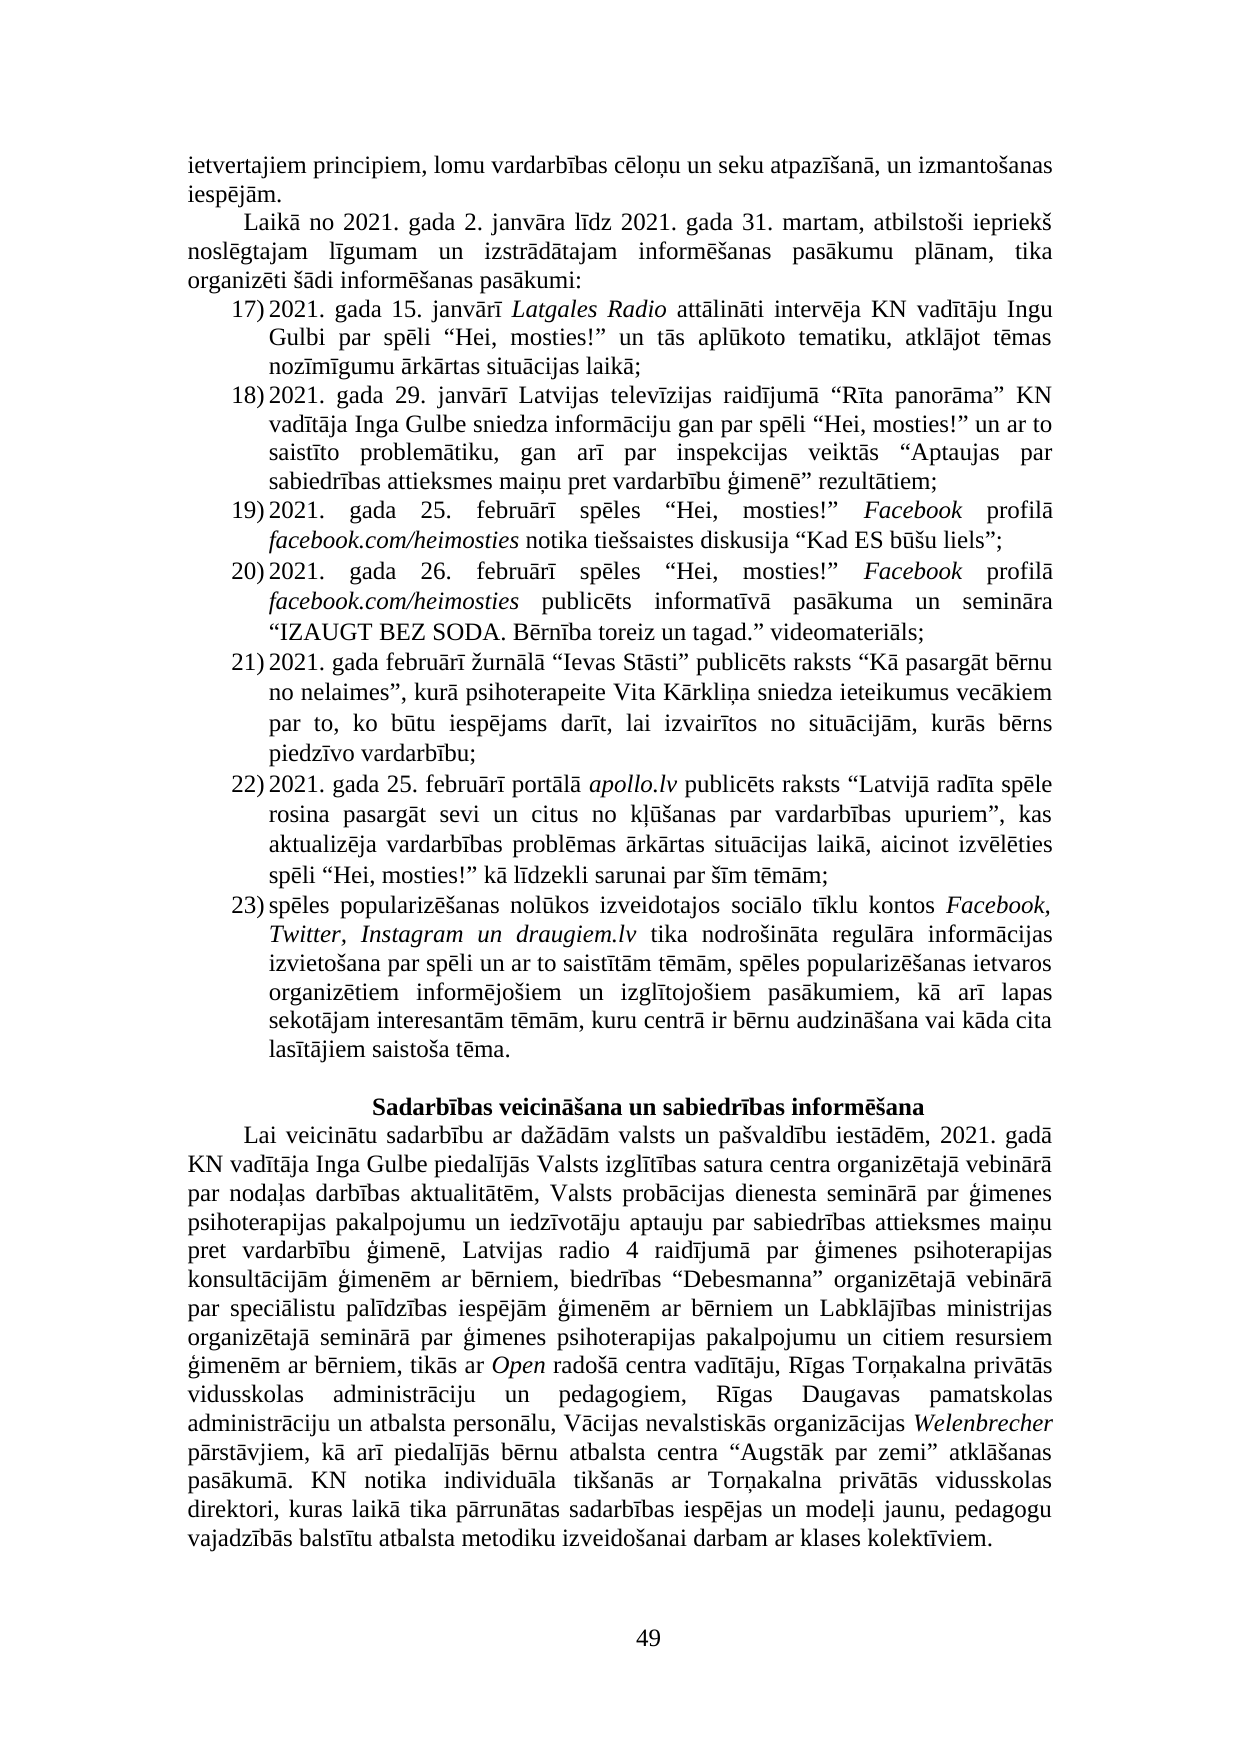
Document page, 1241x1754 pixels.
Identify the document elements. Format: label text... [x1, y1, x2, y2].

text Laikā no 2021. gada 2. janvāra līdz 2021. gada 31. martam, atbilstoši iepriekš noslēgtajam līgumam un izstrādātajam informēšanas pasākumu plānam, tika organizēti šādi informēšanas pasākumi: [187, 207, 1053, 294]
list 2021. gada 25. februārī portālā apollo.lv publicēts raksts “Latvijā radīta spēle rosina pasargāt sevi un citus no kļūšanas par vardarbības upuriem”, kas aktualizēja vardarbības problēmas ārkārtas situācijas laikā, aicinot izvēlēties spēli “Hei, mosties!” kā līdzekli sarunai par šīm tēmām; [231, 769, 1053, 889]
list spēles popularizēšanas nolūkos izveidotajos sociālo tīklu kontos Facebook, Twitter, Instagram un draugiem.lv tika nodrošināta regulāra informācijas izvietošana par spēli un ar to saistītām tēmām, spēles popularizēšanas ietvaros organizētiem informējošiem un izglītojošiem pasākumiem, kā arī lapas sekotājam interesantām tēmām, kuru centrā ir bērnu audzināšana vai kāda cita lasītājiem saistoša tēma. [231, 890, 1053, 1063]
list 2021. gada 26. februārī spēles “Hei, mosties!” Facebook profilā facebook.com/heimosties publicēts informatīvā pasākuma un semināra “IZAUGT BEZ SODA. Bērnība toreiz un tagad.” videomateriāls; [231, 556, 1053, 645]
list 2021. gada februārī žurnālā “Ievas Stāsti” publicēts raksts “Kā pasargāt bērnu no nelaimes”, kurā psihoterapeite Vita Kārkliņa sniedza ieteikumus vecākiem par to, ko būtu iespējams darīt, lai izvairītos no situācijām, kurās bērns piedzīvo vardarbību; [231, 647, 1053, 767]
list 2021. gada 25. februārī spēles “Hei, mosties!” Facebook profilā facebook.com/heimosties notika tiešsaistes diskusija “Kad ES būšu liels”; [231, 495, 1053, 554]
list 2021. gada 29. janvārī Latvijas televīzijas raidījumā “Rīta panorāma” KN vadītāja Inga Gulbe sniedza informāciju gan par spēli “Hei, mosties!” un ar to saistīto problemātiku, gan arī par inspekcijas veiktās “Aptaujas par sabiedrības attieksmes maiņu pret vardarbību ģimenē” rezultātiem; [231, 380, 1053, 495]
text Lai veicinātu sadarbību ar dažādām valsts un pašvaldību iestādēm, 2021. gadā KN vadītāja Inga Gulbe piedalījās Valsts izglītības satura centra organizētajā vebinārā par nodaļas darbības aktualitātēm, Valsts probācijas dienesta seminārā par ģimenes psihoterapijas pakalpojumu un iedzīvotāju aptauju par sabiedrības attieksmes maiņu pret vardarbību ģimenē, Latvijas radio 4 raidījumā par ģimenes psihoterapijas konsultācijām ģimenēm ar bērniem, biedrības “Debesmanna” organizētajā vebinārā par speciālistu palīdzības iespējām ģimenēm ar bērniem un Labklājības ministrijas organizētajā seminārā par ģimenes psihoterapijas pakalpojumu un citiem resursiem ģimenēm ar bērniem, tikās ar Open radošā centra vadītāju, Rīgas Torņakalna privātās vidusskolas administrāciju un pedagogiem, Rīgas Daugavas pamatskolas administrāciju un atbalsta personālu, Vācijas nevalstiskās organizācijas Welenbrecher pārstāvjiem, kā arī piedalījās bērnu atbalsta centra “Augstāk par zemi” atklāšanas pasākumā. KN notika individuāla tikšanās ar Torņakalna privātās vidusskolas direktori, kuras laikā tika pārrunātas sadarbības iespējas un modeļi jaunu, pedagogu vajadzībās balstītu atbalsta metodiku izveidošanai darbam ar klases kolektīviem. [187, 1120, 1053, 1552]
list 2021. gada 15. janvārī Latgales Radio attālināti intervēja KN vadītāju Ingu Gulbi par spēli “Hei, mosties!” un tās aplūkoto tematiku, atklājot tēmas nozīmīgumu ārkārtas situācijas laikā; [231, 294, 1053, 380]
text Sadarbības veicināšana un sabiedrības informēšana [187, 1092, 1053, 1120]
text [187, 150, 1053, 207]
